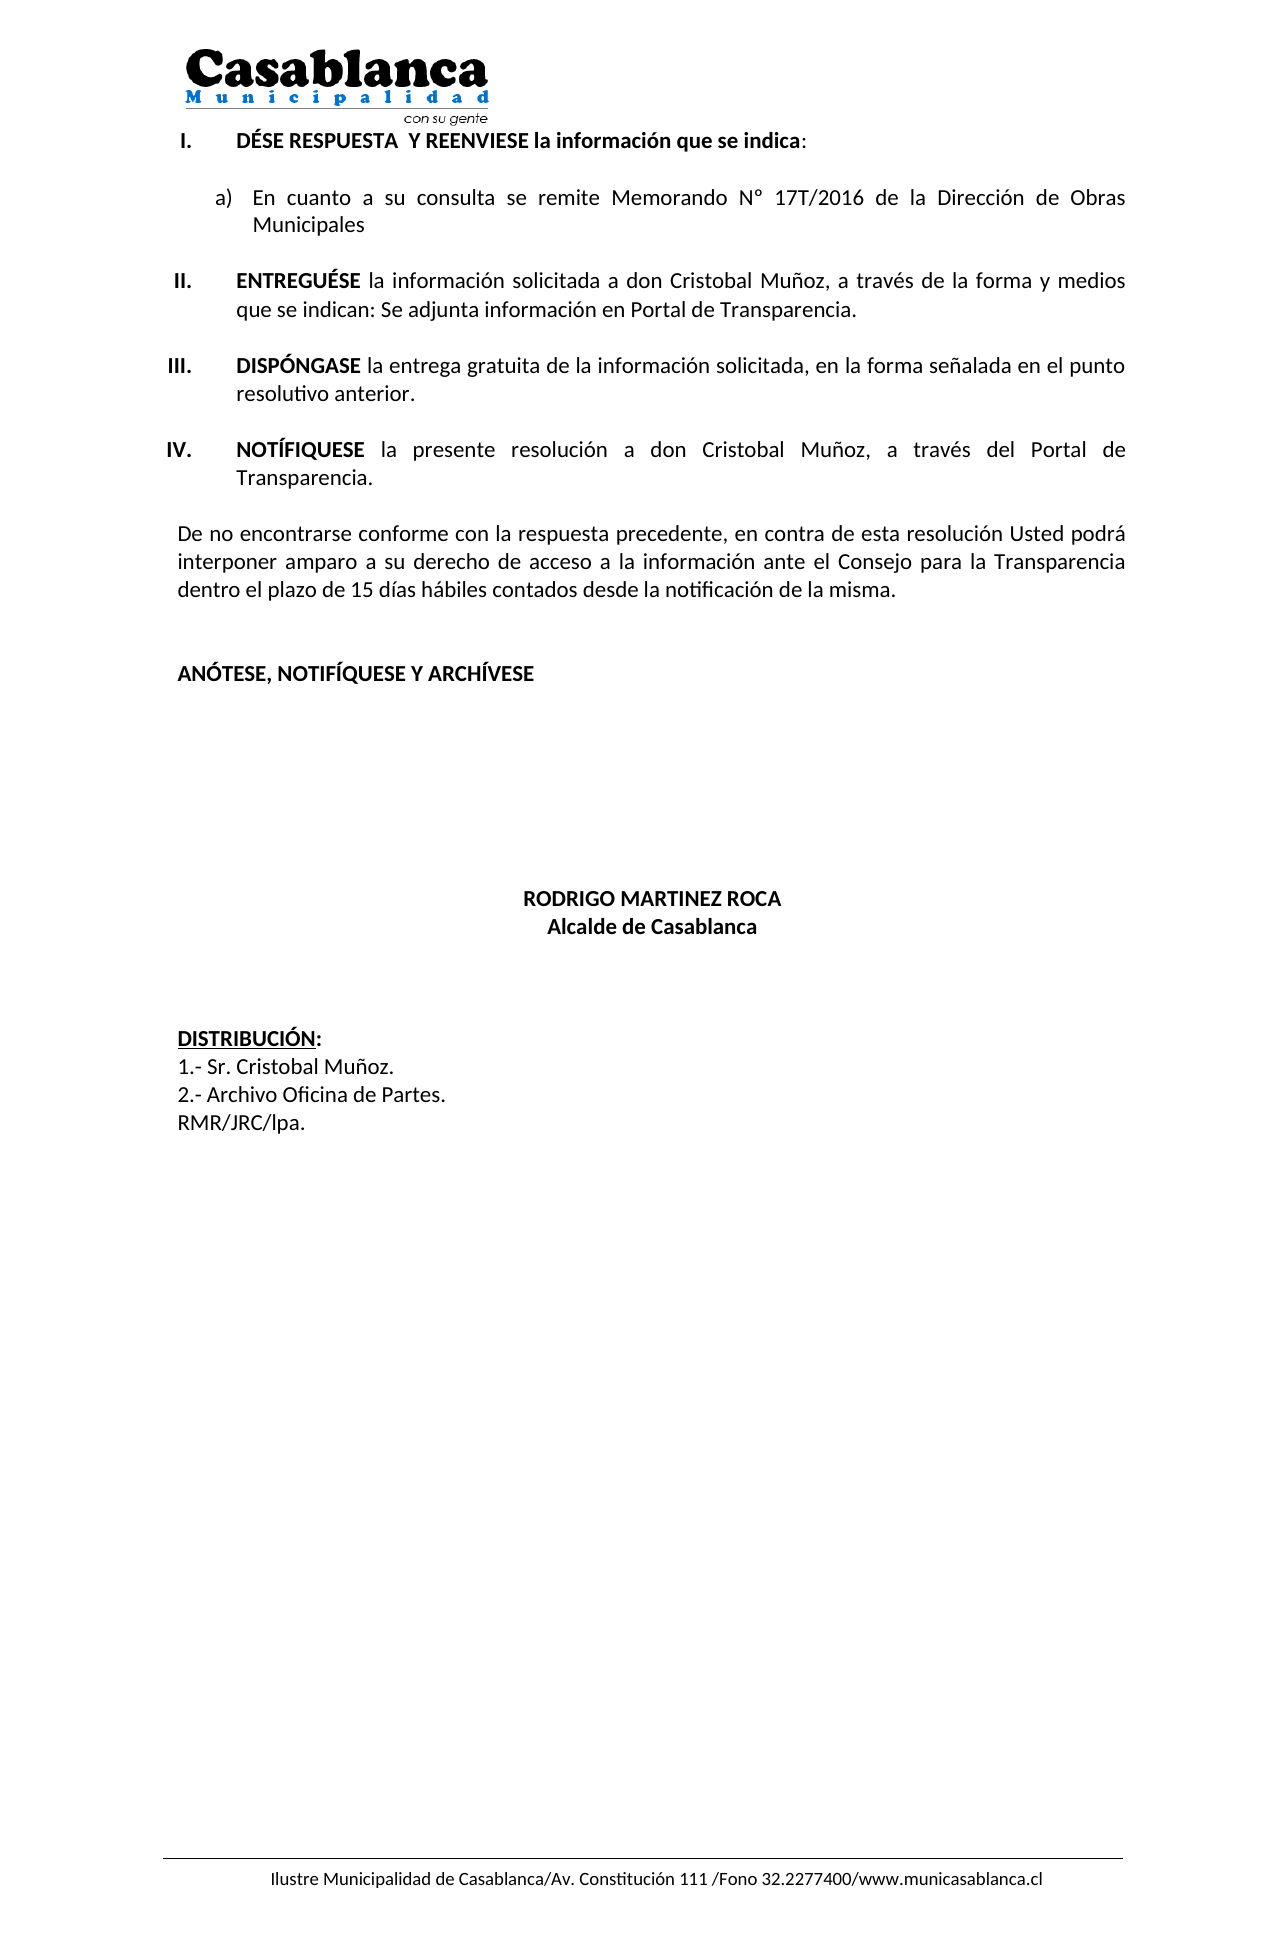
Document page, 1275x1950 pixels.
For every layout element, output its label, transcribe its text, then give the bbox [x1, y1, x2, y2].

text DISTRIBUCIÓN: [177, 1024, 1127, 1052]
list En cuanto a su consulta se remite Memorando Nº 17T/2016 de la Dirección de Obras Municipales [215, 183, 1127, 239]
list NOTÍFIQUESE la presente resolución a don Cristobal Muñoz, a través del Portal de Transparencia. [192, 435, 1127, 491]
list DISPÓNGASE la entrega gratuita de la información solicitada, en la forma señalada en el punto resolutivo anterior. [192, 351, 1127, 407]
picture [177, 28, 493, 126]
list ENTREGUÉSE la información solicitada a don Cristobal Muñoz, a través de la forma y medios que se indican: Se adjunta información en Portal de Transparencia. [192, 267, 1127, 323]
text ANÓTESE, NOTIFÍQUESE Y ARCHÍVESE [177, 659, 1127, 687]
text 1.- Sr. Cristobal Muñoz. [177, 1052, 1127, 1080]
list DÉSE RESPUESTA Y REENVIESE la información que se indica: [192, 126, 1127, 154]
text De no encontrarse conforme con la respuesta precedente, en contra de esta resolución Usted podrá interponer amparo a su derecho de acceso a la información ante el Consejo para la Transparencia dentro el plazo de 15 días hábiles contados desde la notificación de la misma. [177, 519, 1127, 603]
text RODRIGO MARTINEZ ROCA [177, 884, 1127, 912]
text Alcalde de Casablanca [177, 912, 1127, 940]
text RMR/JRC/lpa. [177, 1108, 1127, 1136]
text 2.- Archivo Oficina de Partes. [177, 1080, 1127, 1108]
